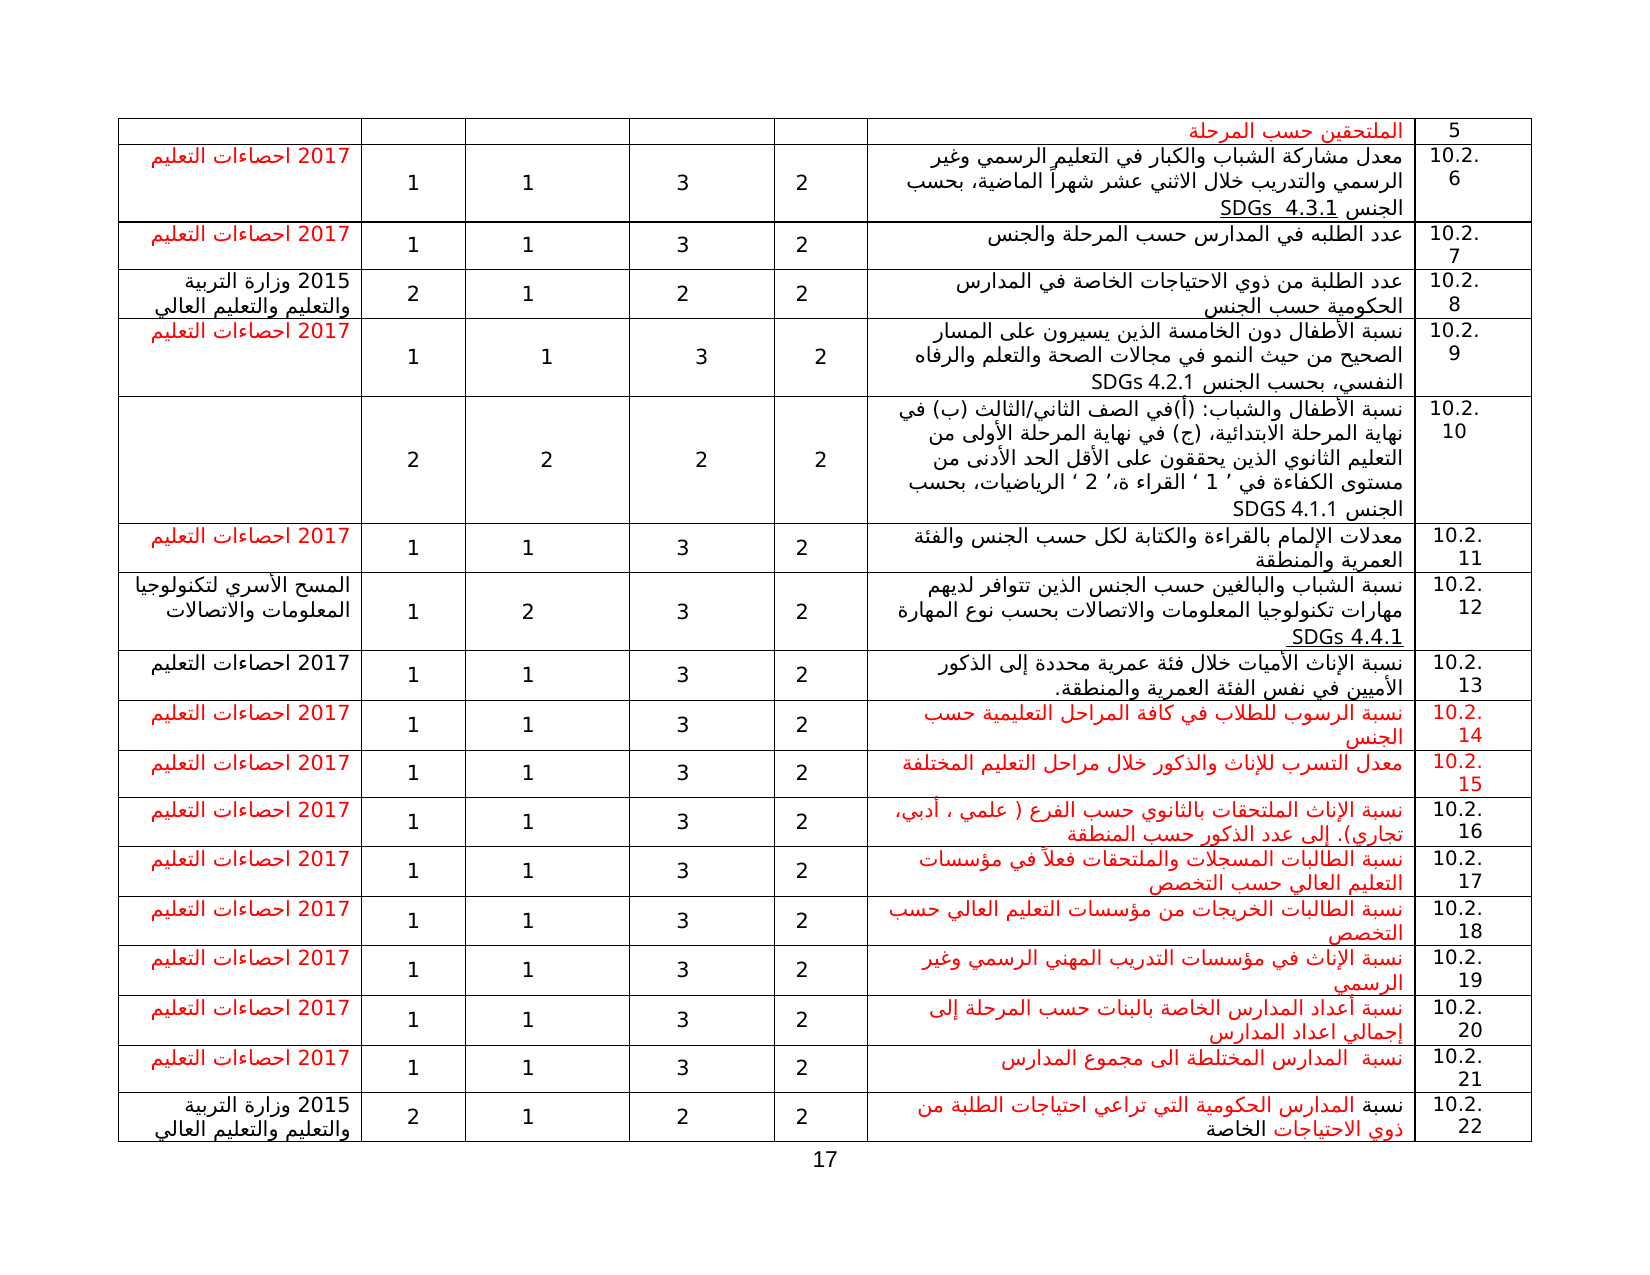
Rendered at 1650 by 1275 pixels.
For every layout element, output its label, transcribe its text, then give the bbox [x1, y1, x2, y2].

table_cell 2017 احصاءات التعليم [119, 996, 361, 1044]
table_cell 1 [466, 145, 629, 221]
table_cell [868, 119, 1414, 143]
table_cell 2 [775, 223, 867, 268]
table_cell نسبة أعداد المدارس الخاصة بالبنات حسب المرحلة إلى إجمالي اعداد المدارس [868, 996, 1414, 1044]
table_cell 1 [466, 847, 629, 896]
table_cell 2017 احصاءات التعليم [119, 319, 361, 396]
table_cell 10.2.11 [1416, 524, 1531, 572]
table_cell 2 [775, 573, 867, 650]
table_cell معدل مشاركة الشباب والكبار في التعليم الرسمي وغير الرسمي والتدريب خلال الاثني عشر شهراً الماضية، بحسب الجنس 4.3.1 SDGs [868, 145, 1414, 221]
table_cell 2 [775, 897, 867, 945]
table_cell نسبة الأطفال دون الخامسة الذين يسيرون على المسار الصحيح من حيث النمو في مجالات الصحة والتعلم والرفاه النفسي، بحسب الجنس SDGs 4.2.1 [868, 319, 1414, 396]
table_cell 3 [630, 223, 774, 268]
table_cell نسبة الشباب والبالغين حسب الجنس الذين تتوافر لديهم مهارات تكنولوجيا المعلومات والاتصالات بحسب نوع المهارة 4.4.1 SDGs [868, 573, 1414, 650]
table_cell 10.2.16 [1416, 798, 1531, 846]
table_cell 3 [630, 946, 774, 995]
table_cell 1 [362, 798, 465, 846]
table_cell 1 [362, 319, 465, 396]
table_cell 2 [775, 701, 867, 749]
table_cell 2 [775, 1046, 867, 1092]
table_cell 1 [466, 524, 629, 572]
table_cell 2 [775, 397, 867, 523]
table_cell 2 [630, 1093, 774, 1141]
table_cell 1 [466, 996, 629, 1044]
table_cell 1 [466, 897, 629, 945]
table_cell 1 [466, 223, 629, 268]
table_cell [119, 119, 361, 143]
table_cell 1 [466, 1046, 629, 1092]
table_cell 10.2.10 [1416, 397, 1531, 523]
table_cell 2017 احصاءات التعليم [119, 946, 361, 995]
table_cell عدد الطلبه في المدارس حسب المرحلة والجنس [868, 223, 1414, 268]
table_cell 1 [466, 1093, 629, 1141]
table_cell 1 [466, 751, 629, 797]
table_cell نسبة الإناث الملتحقات بالثانوي حسب الفرع ( علمي ، أدبي، تجاري). إلى عدد الذكور حسب المنطقة [868, 798, 1414, 846]
table_cell نسبة الأطفال والشباب: (أ)في الصف الثاني/الثالث (ب) في نهاية المرحلة الابتدائية، (ج) في نهاية المرحلة الأولى من التعليم الثانوي الذين يحققون على الأقل الحد الأدنى من مستوى الكفاءة في ’ 1 ‘ القراء ة،’ 2 ‘ الرياضيات، بحسب الجنس SDGS 4.1.1 [868, 397, 1414, 523]
table_cell نسبة المدارس الحكومية التي تراعي احتياجات الطلبة من ذوي الاحتياجات الخاصة [868, 1093, 1414, 1141]
table_cell 2 [775, 145, 867, 221]
table_cell 2 [775, 798, 867, 846]
table_cell 10.2.19 [1416, 946, 1531, 995]
table_cell 10.2.17 [1416, 847, 1531, 896]
table_cell 1 [362, 651, 465, 700]
table_cell 3 [630, 524, 774, 572]
table_cell 1 [466, 270, 629, 318]
table_cell 3 [630, 798, 774, 846]
table_cell 1 [362, 946, 465, 995]
table_cell نسبة الرسوب للطلاب في كافة المراحل التعليمية حسب الجنس [868, 701, 1414, 749]
table_cell 3 [630, 897, 774, 945]
table_cell 2 [775, 751, 867, 797]
table_cell 10.2.20 [1416, 996, 1531, 1044]
table_cell 1 [362, 119, 465, 143]
table_cell 3 [630, 651, 774, 700]
table_cell 1 [362, 996, 465, 1044]
table_cell 1 [466, 319, 629, 396]
table_cell 10.2.5 [1416, 119, 1531, 143]
table_cell 10.2.21 [1416, 1046, 1531, 1092]
table_cell 2 [775, 847, 867, 896]
table_cell نسبة الإناث في مؤسسات التدريب المهني الرسمي وغير الرسمي [868, 946, 1414, 995]
table_cell 2017 احصاءات التعليم [119, 524, 361, 572]
table_cell 3 [630, 573, 774, 650]
table_cell معدلات الإلمام بالقراءة والكتابة لكل حسب الجنس والفئة العمرية والمنطقة [868, 524, 1414, 572]
table_cell 1 [362, 524, 465, 572]
table_cell 2 [775, 524, 867, 572]
table_cell عدد الطلبة من ذوي الاحتياجات الخاصة في المدارس الحكومية حسب الجنس [868, 270, 1414, 318]
table_cell 1 [362, 223, 465, 268]
table_cell 1 [362, 145, 465, 221]
table_cell 2017 احصاءات التعليم [119, 651, 361, 700]
table_cell 1 [466, 798, 629, 846]
table_cell 2 [362, 397, 465, 523]
table_cell 2 [775, 319, 867, 396]
table_cell معدل التسرب للإناث والذكور خلال مراحل التعليم المختلفة [868, 751, 1414, 797]
table_cell 1 [362, 573, 465, 650]
table_cell 10.2.9 [1416, 319, 1531, 396]
table_cell 2017 احصاءات التعليم [119, 798, 361, 846]
table_cell 10.2.18 [1416, 897, 1531, 945]
table_cell 3 [630, 1046, 774, 1092]
table_cell 1 [466, 946, 629, 995]
table_cell 3 [630, 145, 774, 221]
table_cell 2017 احصاءات التعليم [119, 1046, 361, 1092]
table_cell 3 [630, 847, 774, 896]
table_cell [119, 397, 361, 523]
table_cell نسبة المدارس المختلطة الى مجموع المدارس [868, 1046, 1414, 1092]
table_cell 10.2.6 [1416, 145, 1531, 221]
table_cell 10.2.12 [1416, 573, 1531, 650]
table_cell 3 [630, 751, 774, 797]
table_cell 2 [466, 397, 629, 523]
table_cell 3 [630, 996, 774, 1044]
table_cell 10.2.14 [1416, 701, 1531, 749]
table_cell 2017 احصاءات التعليم [119, 223, 361, 268]
table_cell 1 [466, 651, 629, 700]
table_cell المسح الأسري لتكنولوجيا المعلومات والاتصالات [119, 573, 361, 650]
table_cell 1 [362, 1046, 465, 1092]
table_cell 3 [630, 119, 774, 143]
table_cell 2 [775, 119, 867, 143]
table_cell 2 [775, 1093, 867, 1141]
table_cell 1 [362, 897, 465, 945]
table_cell 2 [775, 270, 867, 318]
table_cell 2015 وزارة التربية والتعليم والتعليم العالي [119, 270, 361, 318]
table_cell 2 [630, 270, 774, 318]
table_cell 1 [362, 847, 465, 896]
table_cell 2017 احصاءات التعليم [119, 897, 361, 945]
table_cell 10.2.7 [1416, 223, 1531, 268]
table_cell 2017 احصاءات التعليم [119, 751, 361, 797]
table_cell 2 [630, 397, 774, 523]
table_cell 2 [775, 996, 867, 1044]
table_cell 1 [362, 751, 465, 797]
table_cell 2 [775, 946, 867, 995]
table_cell 1 [466, 119, 629, 143]
table_cell 10.2.15 [1416, 751, 1531, 797]
table_cell 10.2.8 [1416, 270, 1531, 318]
table_cell نسبة الإناث الأميات خلال فئة عمرية محددة إلى الذكور الأميين في نفس الفئة العمرية والمنطقة. [868, 651, 1414, 700]
table_cell 10.2.13 [1416, 651, 1531, 700]
table_cell 1 [466, 701, 629, 749]
table_cell 2 [466, 573, 629, 650]
table_cell نسبة الطالبات الخريجات من مؤسسات التعليم العالي حسب التخصص [868, 897, 1414, 945]
table_cell 3 [630, 701, 774, 749]
table_cell 3 [630, 319, 774, 396]
table_cell نسبة الطالبات المسجلات والملتحقات فعلاً في مؤسسات التعليم العالي حسب التخصص [868, 847, 1414, 896]
table_cell 2 [362, 270, 465, 318]
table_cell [119, 1093, 361, 1141]
table_cell 2 [362, 1093, 465, 1141]
table_cell 10.2.22 [1416, 1093, 1531, 1141]
table_cell 2 [775, 651, 867, 700]
table_cell 1 [362, 701, 465, 749]
table_cell 2017 احصاءات التعليم [119, 701, 361, 749]
table_cell 2017 احصاءات التعليم [119, 145, 361, 221]
table_cell 2017 احصاءات التعليم [119, 847, 361, 896]
